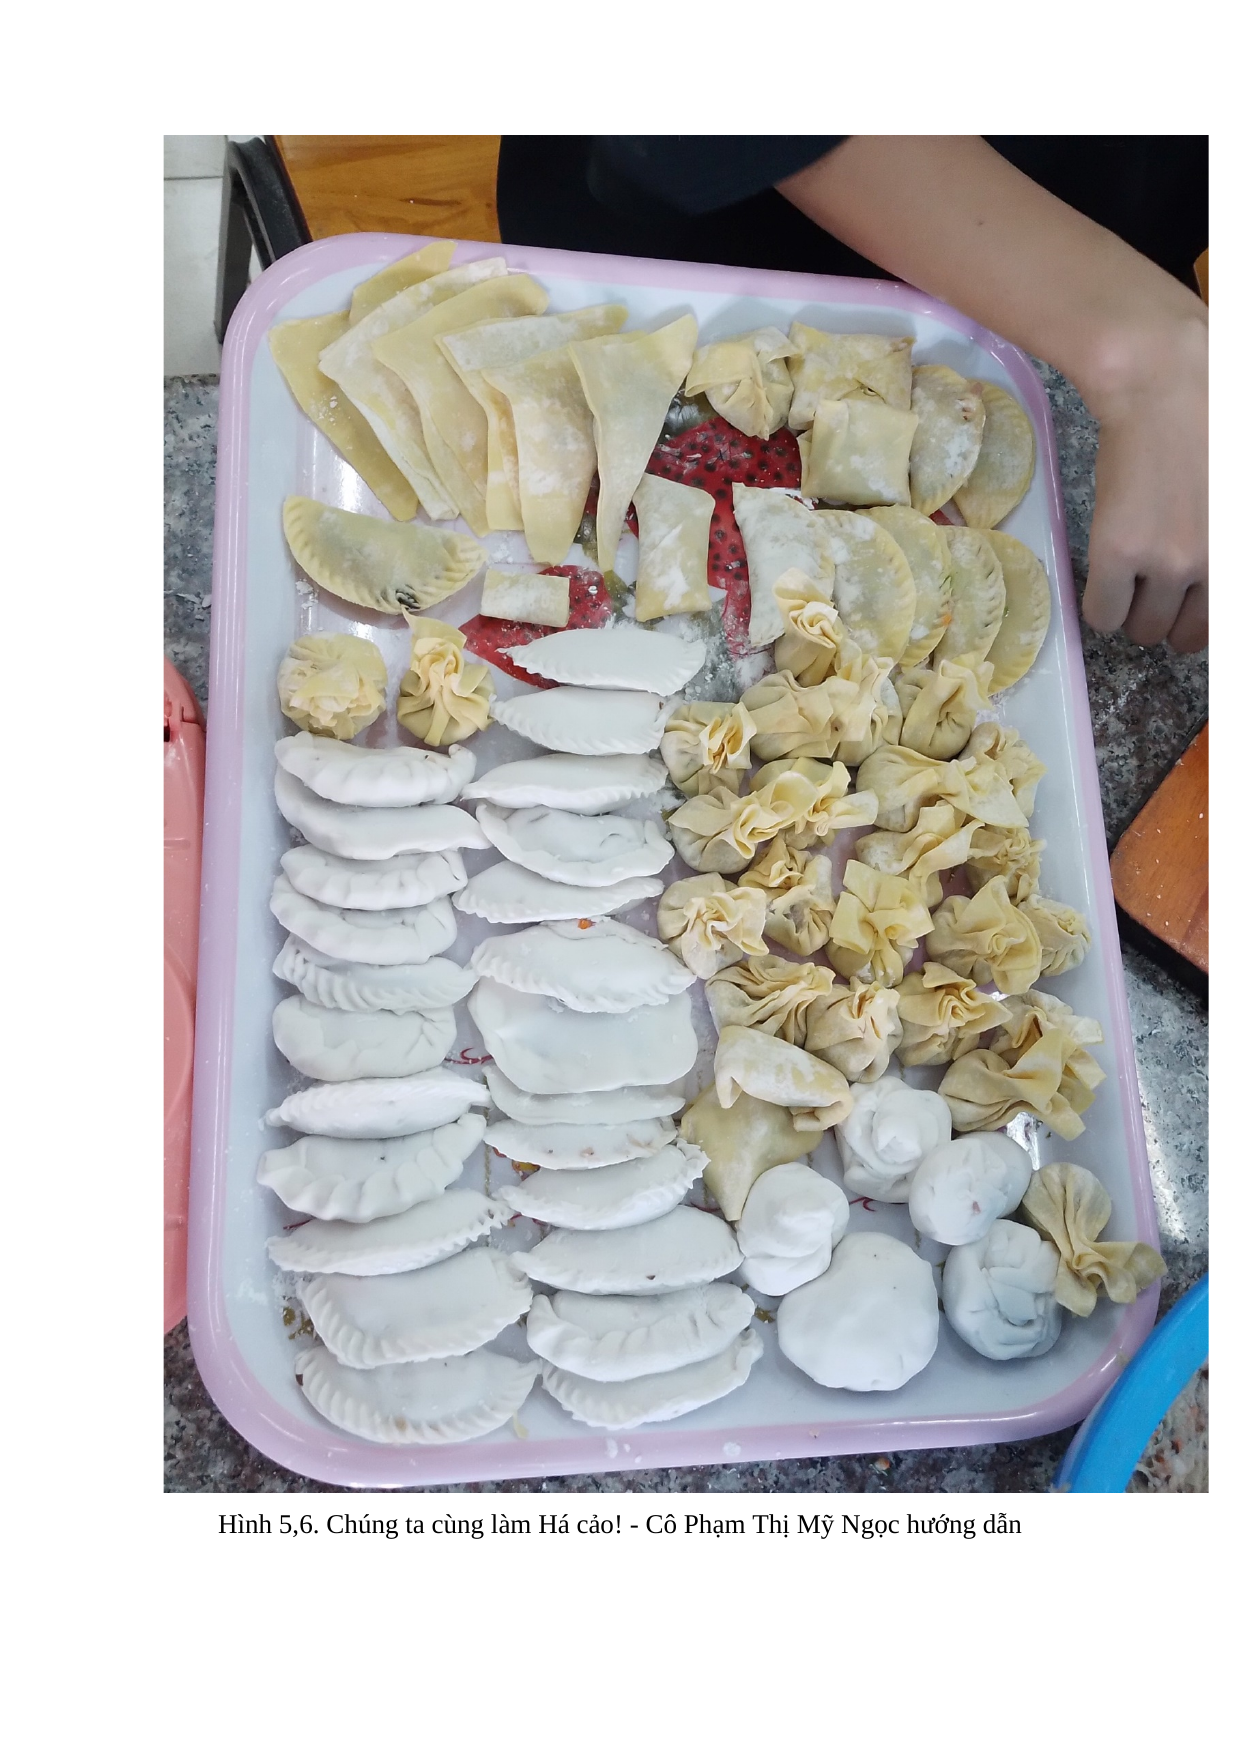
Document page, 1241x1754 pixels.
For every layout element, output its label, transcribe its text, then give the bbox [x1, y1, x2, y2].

picture [163, 135, 1209, 1493]
